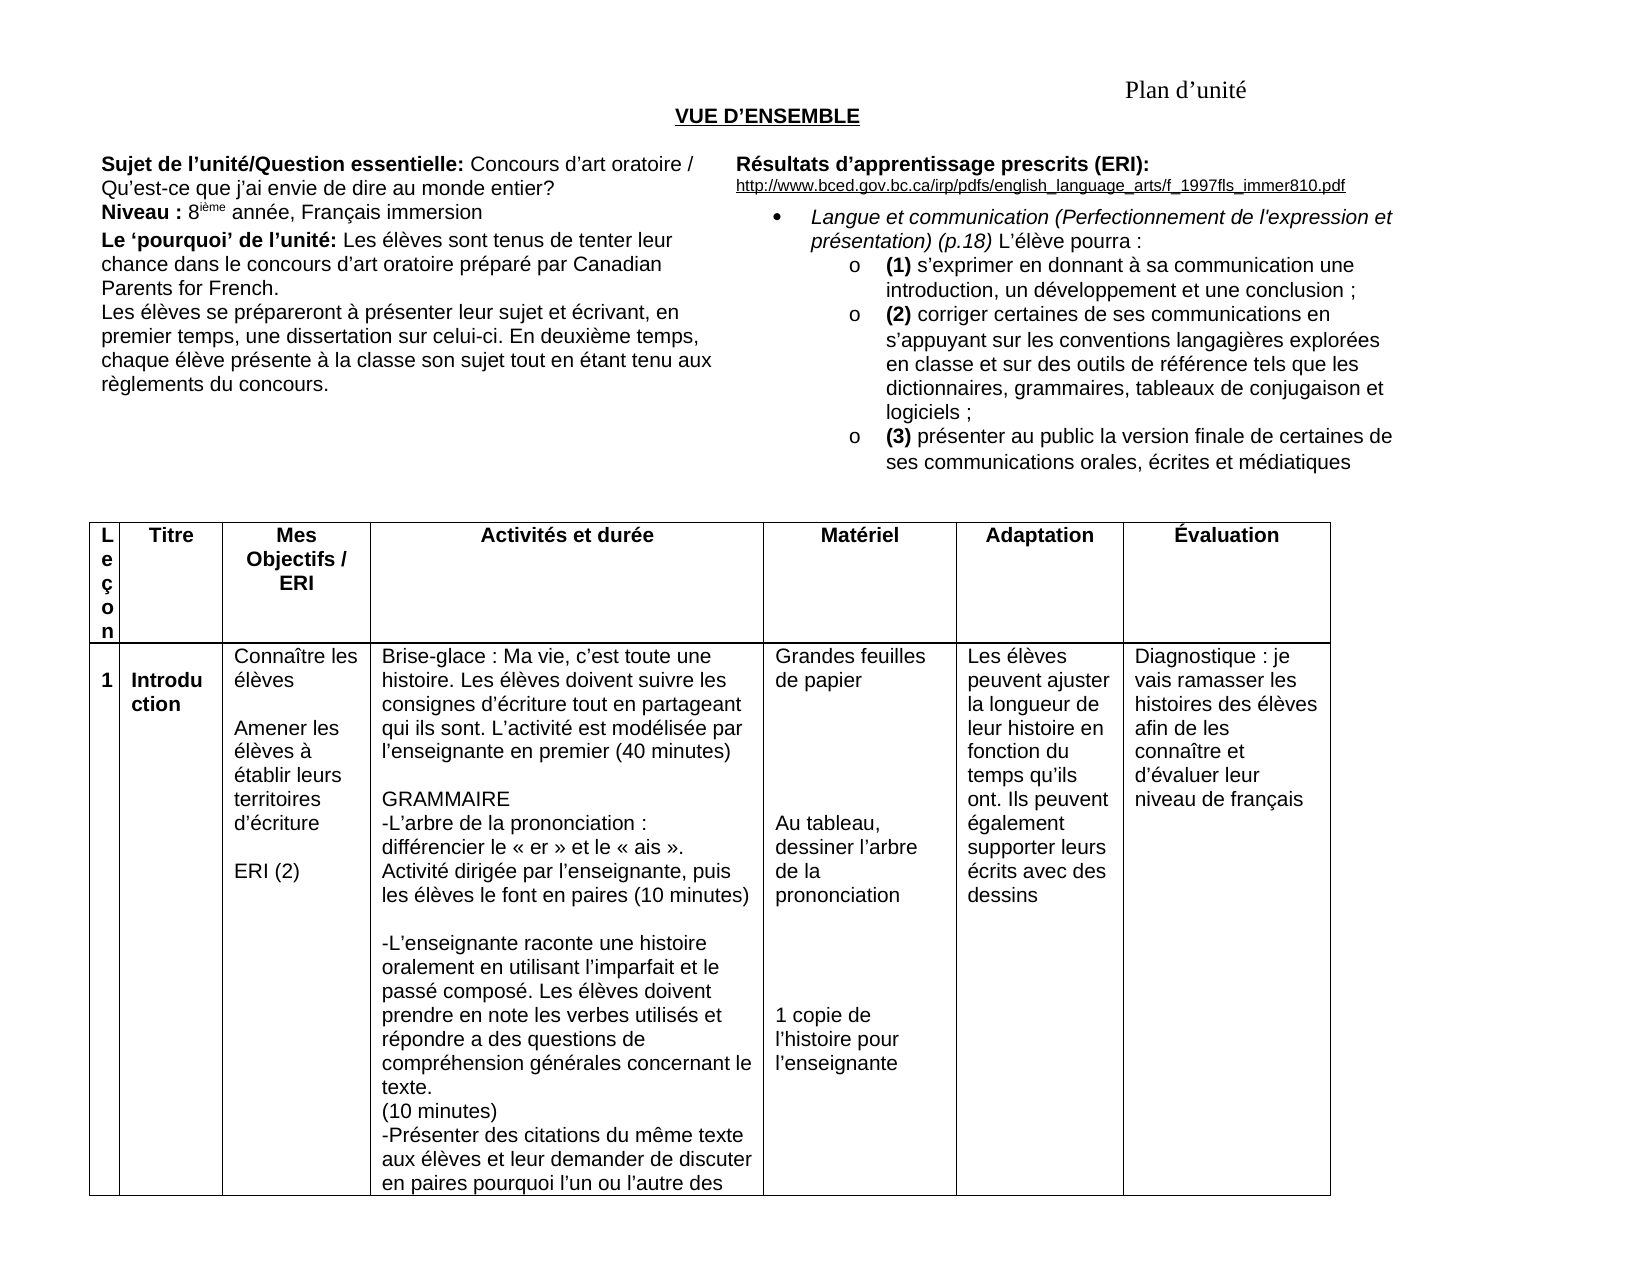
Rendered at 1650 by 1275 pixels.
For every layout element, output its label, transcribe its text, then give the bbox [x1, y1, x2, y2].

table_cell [764, 644, 956, 1194]
table_header Titre [120, 523, 222, 642]
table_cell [371, 644, 763, 1194]
table_header Évaluation [1124, 523, 1330, 642]
table_header Résultats d’apprentissage prescrits (ERI): http://www.bced.gov.bc.ca/irp/pdfs/english_language_arts/f_1997fls_immer810.pdf Langue et communication (Perfectionnement de l'expression et présentation) (p.18) L’élève pourra : (1) s’exprimer en donnant à sa communication une introduction, un développement et une conclusion ; (2) corriger certaines de ses communications en s’appuyant sur les conventions langagières explorées en classe et sur des outils de référence tels que les dictionnaires, grammaires, tableaux de conjugaison et logiciels ; (3) présenter au public la version finale de certaines de ses communications orales, écrites et médiatiques [725, 152, 1419, 498]
table_header Leçon [90, 523, 119, 642]
table_header Adaptation [957, 523, 1123, 642]
table_header Activités et durée [371, 523, 763, 642]
table_cell 1 [90, 644, 119, 1194]
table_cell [957, 644, 1123, 1194]
table_header Mes Objectifs / ERI [223, 523, 370, 642]
table_cell Introduction [120, 644, 222, 1194]
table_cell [1124, 644, 1330, 1194]
subtitle VUE D’ENSEMBLE [75, 104, 1575, 128]
table_header Matériel [764, 523, 956, 642]
table_header Sujet de l’unité/Question essentielle: Concours d’art oratoire / Qu’est-ce que j’ai envie de dire au monde entier? Niveau : 8ième année, Français immersion Le ‘pourquoi’ de l’unité: Les élèves sont tenus de tenter leur chance dans le concours d’art oratoire préparé par Canadian Parents for French. Les élèves se prépareront à présenter leur sujet et écrivant, en premier temps, une dissertation sur celui-ci. En deuxième temps, chaque élève présente à la classe son sujet tout en étant tenu aux règlements du concours. [90, 152, 724, 498]
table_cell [223, 644, 370, 1194]
